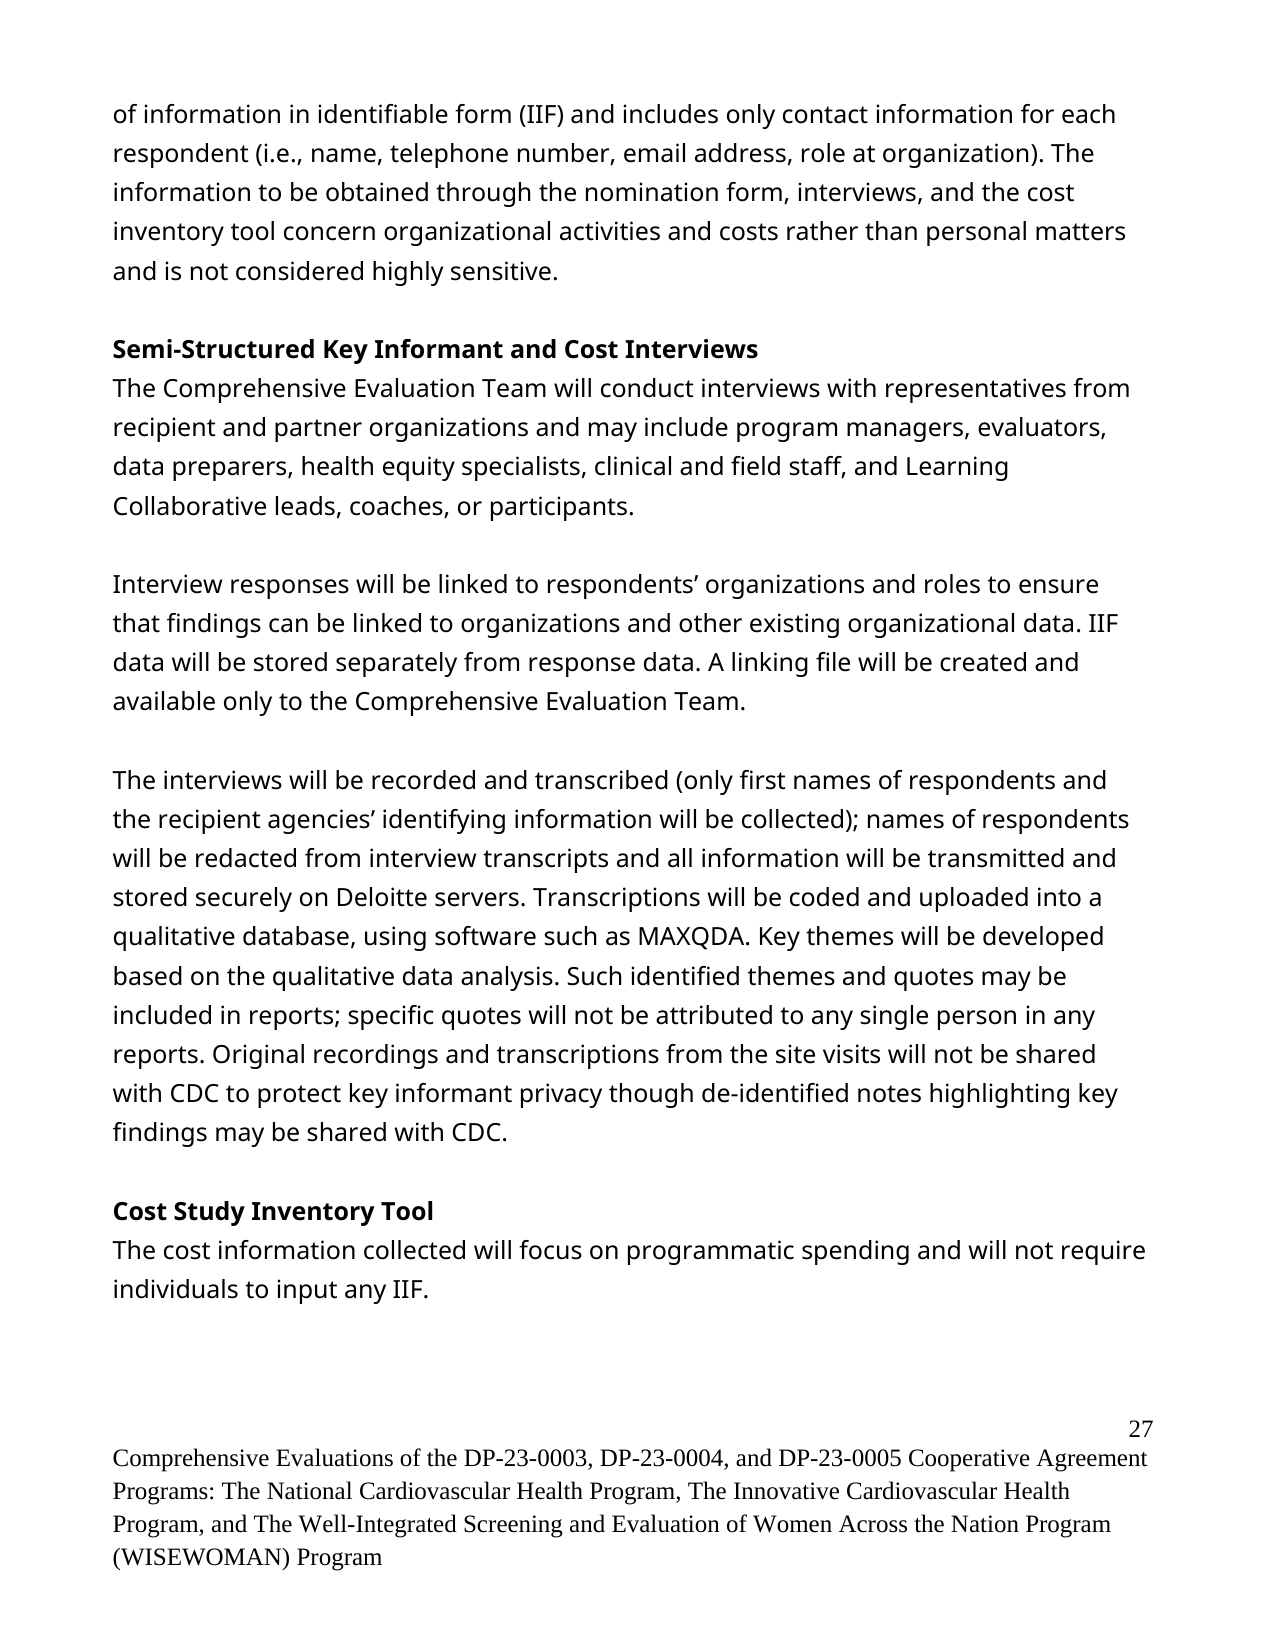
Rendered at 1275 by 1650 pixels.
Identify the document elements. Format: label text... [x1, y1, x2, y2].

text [112, 97, 1153, 287]
text Cost Study Inventory Tool [112, 1193, 1153, 1227]
text The cost information collected will focus on programmatic spending and will not require individuals to input any IIF. [112, 1232, 1153, 1306]
text Interview responses will be linked to respondents’ organizations and roles to ensure that findings can be linked to organizations and other existing organizational data. IIF data will be stored separately from response data. A linking file will be created and available only to the Comprehensive Evaluation Team. [112, 567, 1153, 718]
text The interviews will be recorded and transcribed (only first names of respondents and the recipient agencies’ identifying information will be collected); names of respondents will be redacted from interview transcripts and all information will be transmitted and stored securely on Deloitte servers. Transcriptions will be coded and uploaded into a qualitative database, using software such as MAXQDA. Key themes will be developed based on the qualitative data analysis. Such identified themes and quotes may be included in reports; specific quotes will not be attributed to any single person in any reports. Original recordings and transcriptions from the site visits will not be shared with CDC to protect key informant privacy though de-identified notes highlighting key findings may be shared with CDC. [112, 762, 1153, 1149]
text The Comprehensive Evaluation Team will conduct interviews with representatives from recipient and partner organizations and may include program managers, evaluators, data preparers, health equity specialists, clinical and field staff, and Learning Collaborative leads, coaches, or participants. [112, 371, 1153, 522]
text Semi-Structured Key Informant and Cost Interviews [112, 332, 1153, 366]
